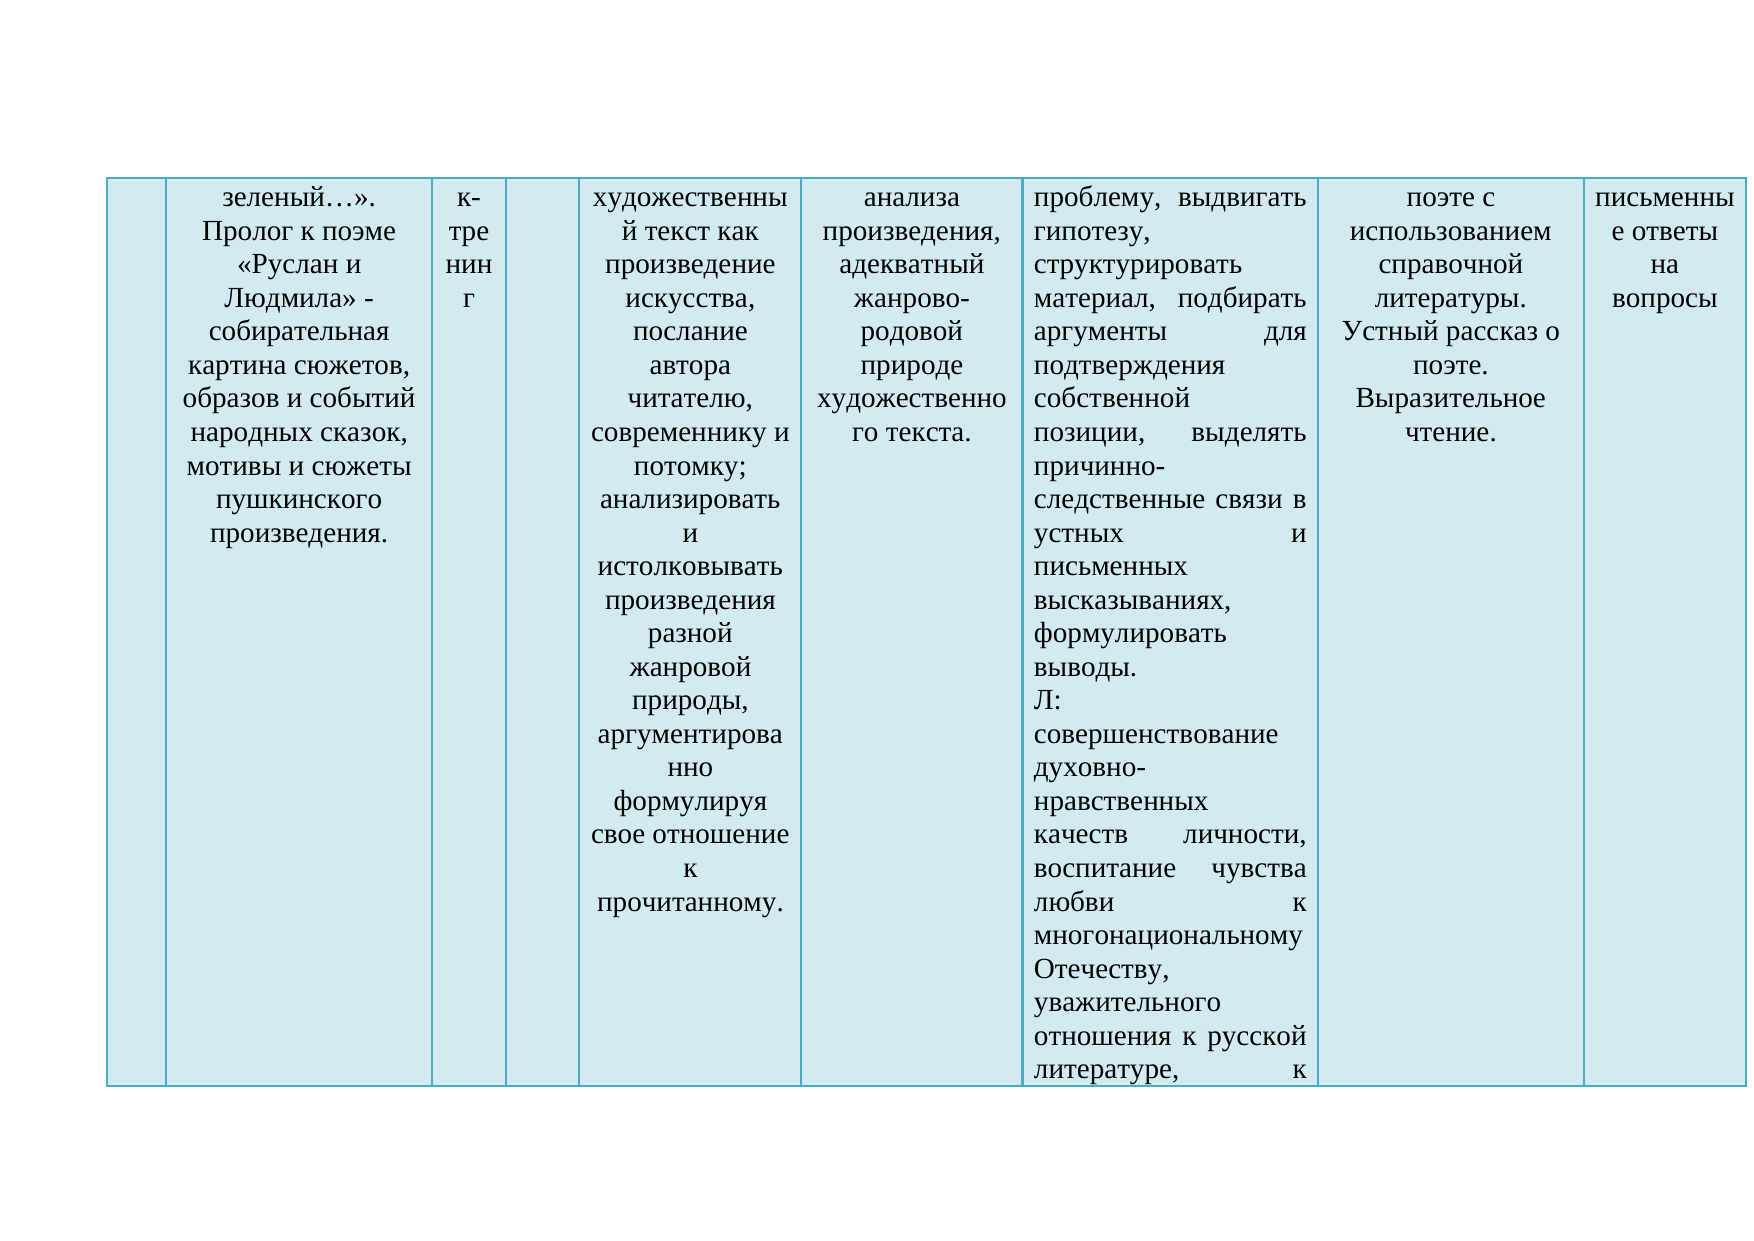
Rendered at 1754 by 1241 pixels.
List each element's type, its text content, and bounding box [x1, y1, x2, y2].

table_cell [1585, 179, 1745, 1085]
table_cell [507, 179, 578, 1085]
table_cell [580, 179, 800, 1085]
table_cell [1024, 179, 1317, 1085]
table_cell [802, 179, 1021, 1085]
table_cell Урок-тренинг [433, 179, 505, 1085]
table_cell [167, 179, 431, 1085]
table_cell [1319, 179, 1583, 1085]
table_cell 22 [108, 179, 165, 1085]
